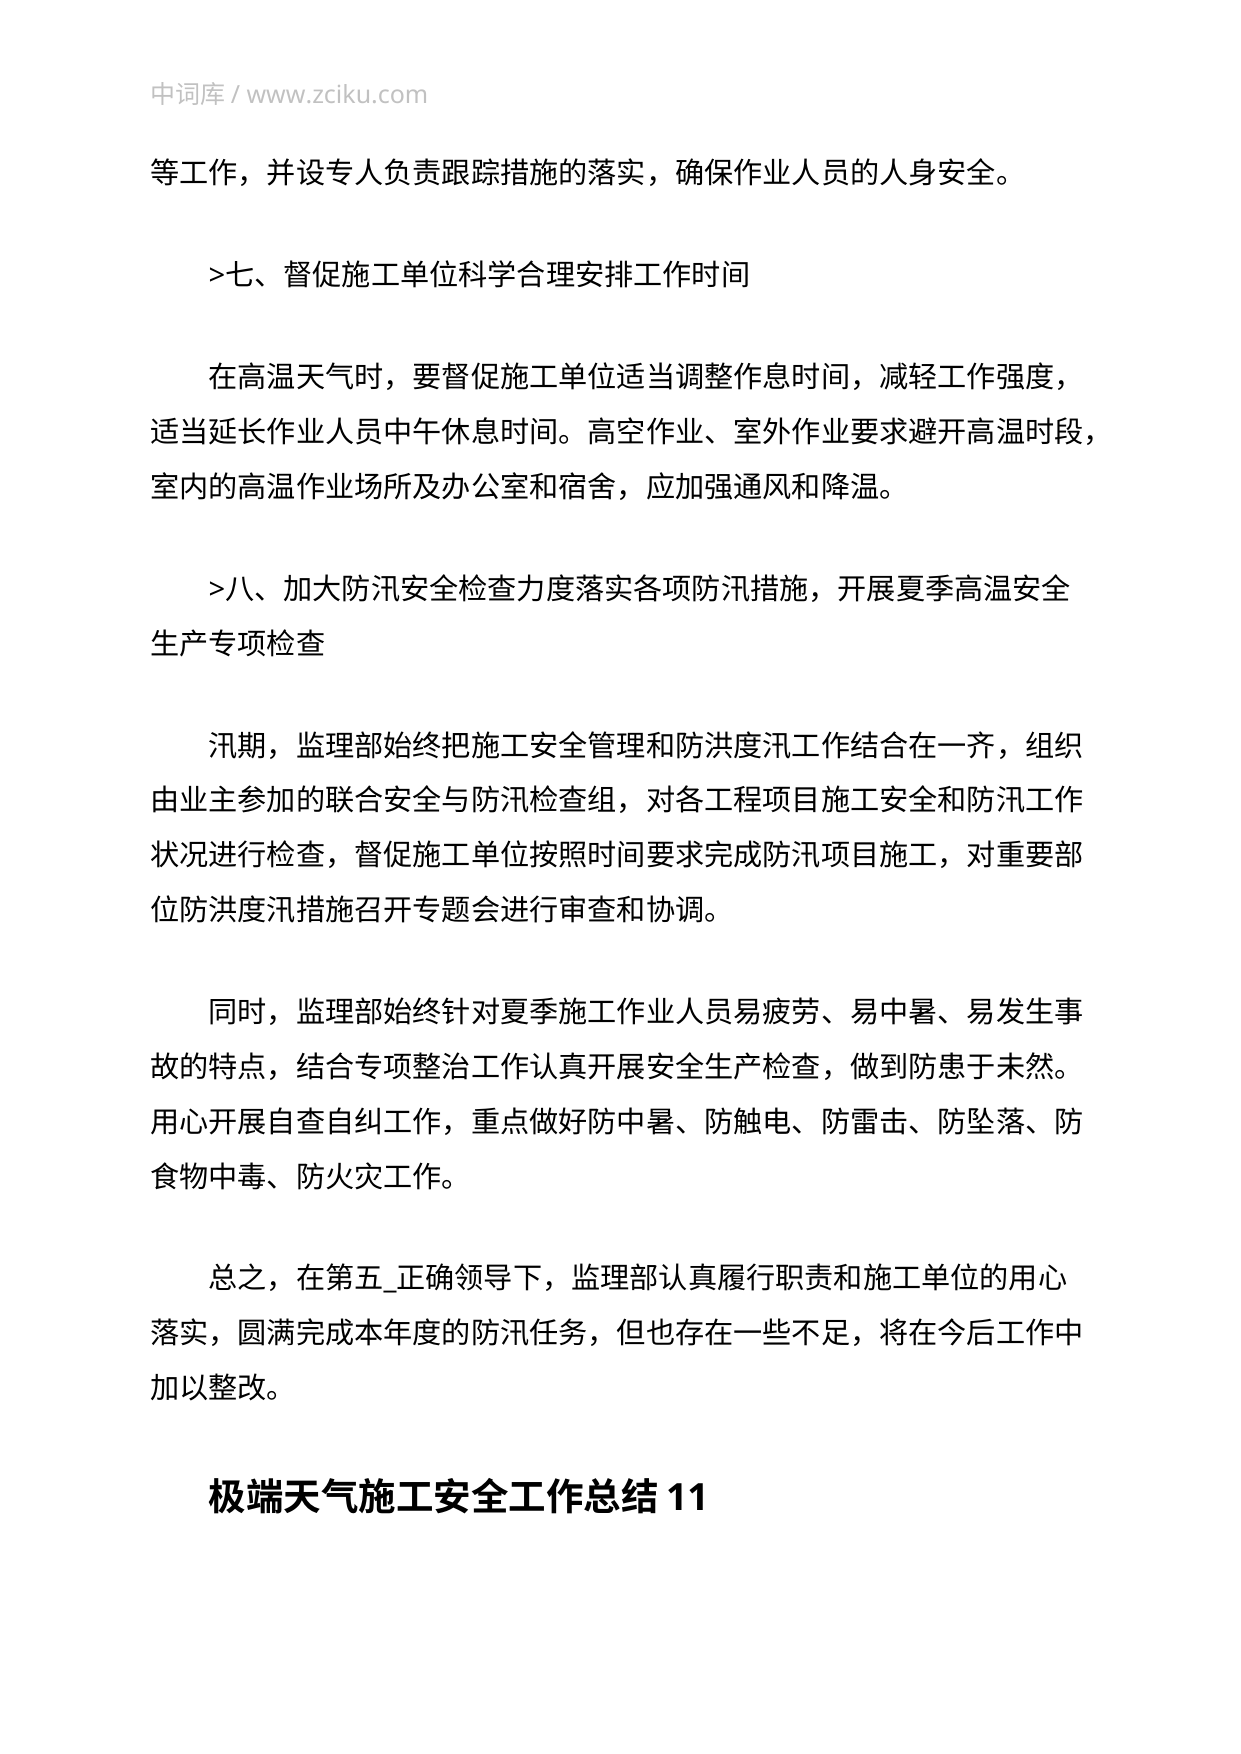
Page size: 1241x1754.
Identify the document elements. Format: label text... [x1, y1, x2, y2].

text >七、督促施工单位科学合理安排工作时间 [150, 252, 1090, 294]
text 极端天气施工安全工作总结11 [150, 1467, 1090, 1521]
text 同时，监理部始终针对夏季施工作业人员易疲劳、易中暑、易发生事故的特点，结合专项整治工作认真开展安全生产检查，做到防患于未然。用心开展自查自纠工作，重点做好防中暑、防触电、防雷击、防坠落、防食物中毒、防火灾工作。 [150, 988, 1090, 1196]
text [150, 150, 1090, 192]
text 在高温天气时，要督促施工单位适当调整作息时间，减轻工作强度，适当延长作业人员中午休息时间。高空作业、室外作业要求避开高温时段，室内的高温作业场所及办公室和宿舍，应加强通风和降温。 [150, 354, 1090, 506]
text >八、加大防汛安全检查力度落实各项防汛措施，开展夏季高温安全生产专项检查 [150, 565, 1090, 663]
text 总之，在第五_正确领导下，监理部认真履行职责和施工单位的用心落实，圆满完成本年度的防汛任务，但也存在一些不足，将在今后工作中加以整改。 [150, 1255, 1090, 1407]
text 汛期，监理部始终把施工安全管理和防洪度汛工作结合在一齐，组织由业主参加的联合安全与防汛检查组，对各工程项目施工安全和防汛工作状况进行检查，督促施工单位按照时间要求完成防汛项目施工，对重要部位防洪度汛措施召开专题会进行审查和协调。 [150, 722, 1090, 929]
